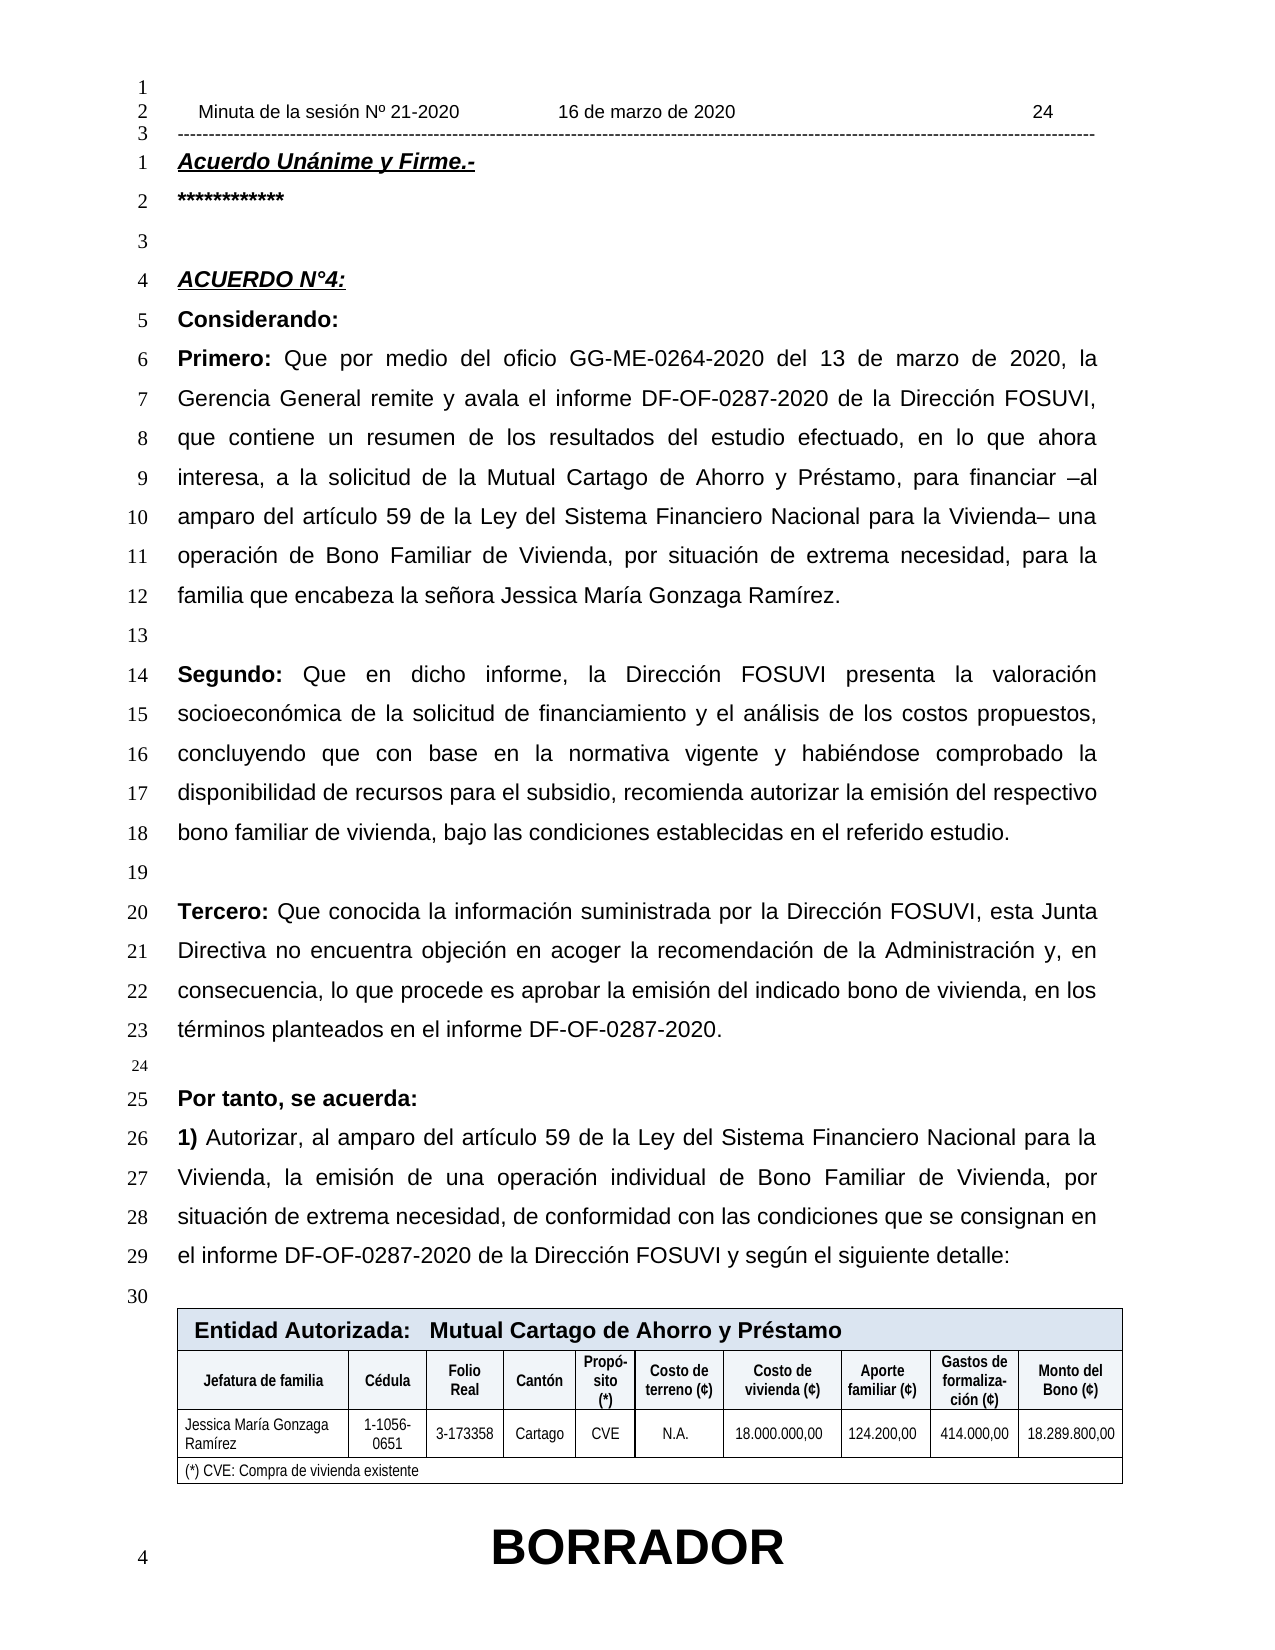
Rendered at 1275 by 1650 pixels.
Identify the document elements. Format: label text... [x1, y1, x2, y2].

table_cell 18.000.000,00 [724, 1410, 841, 1457]
table_cell Jessica María Gonzaga Ramírez [178, 1410, 348, 1457]
table_cell Cantón [504, 1351, 575, 1409]
text Segundo: Que en dicho informe, la Dirección FOSUVI presenta la valoración socioeconómica de la solicitud de financiamiento y el análisis de los costos propuestos, concluyendo que con base en la normativa vigente y habiéndose comprobado la disponibilidad de recursos para el subsidio, recomienda autorizar la emisión del respectivo bono familiar de vivienda, bajo las condiciones establecidas en el referido estudio. [177, 661, 1098, 845]
text Por tanto, se acuerda: [177, 1084, 1098, 1111]
table_cell Cartago [504, 1410, 575, 1457]
table_cell 1-1056-0651 [349, 1410, 426, 1457]
table_cell Costo de terreno (¢) [636, 1351, 723, 1409]
table_cell Folio Real [427, 1351, 503, 1409]
subtitle Acuerdo Unánime y Firme.- [177, 148, 1098, 174]
table_cell Gastos de formaliza-ción (¢) [931, 1351, 1018, 1409]
subtitle ACUERDO N°4: [177, 266, 1098, 292]
text Considerando: [177, 306, 1098, 332]
table_cell 414.000,00 [931, 1410, 1018, 1457]
table_cell N.A. [636, 1410, 723, 1457]
table_cell (*) CVE: Compra de vivienda existente [178, 1458, 1122, 1483]
table_cell 3-173358 [427, 1410, 503, 1457]
table_cell 124.200,00 [842, 1410, 930, 1457]
text ************ [177, 187, 1098, 213]
text 1) Autorizar, al amparo del artículo 59 de la Ley del Sistema Financiero Nacional para la Vivienda, la emisión de una operación individual de Bono Familiar de Vivienda, por situación de extrema necesidad, de conformidad con las condiciones que se consignan en el informe DF-OF-0287-2020 de la Dirección FOSUVI y según el siguiente detalle: [177, 1124, 1098, 1269]
table_cell Aporte familiar (¢) [842, 1351, 930, 1409]
text Tercero: Que conocida la información suministrada por la Dirección FOSUVI, esta Junta Directiva no encuentra objeción en acoger la recomendación de la Administración y, en consecuencia, lo que procede es aprobar la emisión del indicado bono de vivienda, en los términos planteados en el informe DF-OF-0287-2020. [177, 898, 1098, 1043]
table_cell Costo de vivienda (¢) [724, 1351, 841, 1409]
table_cell 18.289.800,00 [1019, 1410, 1122, 1457]
table_cell Jefatura de familia [178, 1351, 348, 1409]
table_cell CVE [576, 1410, 634, 1457]
table_cell Propó-sito (*) [576, 1351, 634, 1409]
text Primero: Que por medio del oficio GG-ME-0264-2020 del 13 de marzo de 2020, la Gerencia General remite y avala el informe DF-OF-0287-2020 de la Dirección FOSUVI, que contiene un resumen de los resultados del estudio efectuado, en lo que ahora interesa, a la solicitud de la Mutual Cartago de Ahorro y Préstamo, para financiar –al amparo del artículo 59 de la Ley del Sistema Financiero Nacional para la Vivienda– una operación de Bono Familiar de Vivienda, por situación de extrema necesidad, para la familia que encabeza la señora Jessica María Gonzaga Ramírez. [177, 345, 1098, 608]
table_cell Monto del Bono (¢) [1019, 1351, 1122, 1409]
table_cell Cédula [349, 1351, 426, 1409]
table_header Entidad Autorizada: Mutual Cartago de Ahorro y Préstamo [178, 1309, 1122, 1350]
